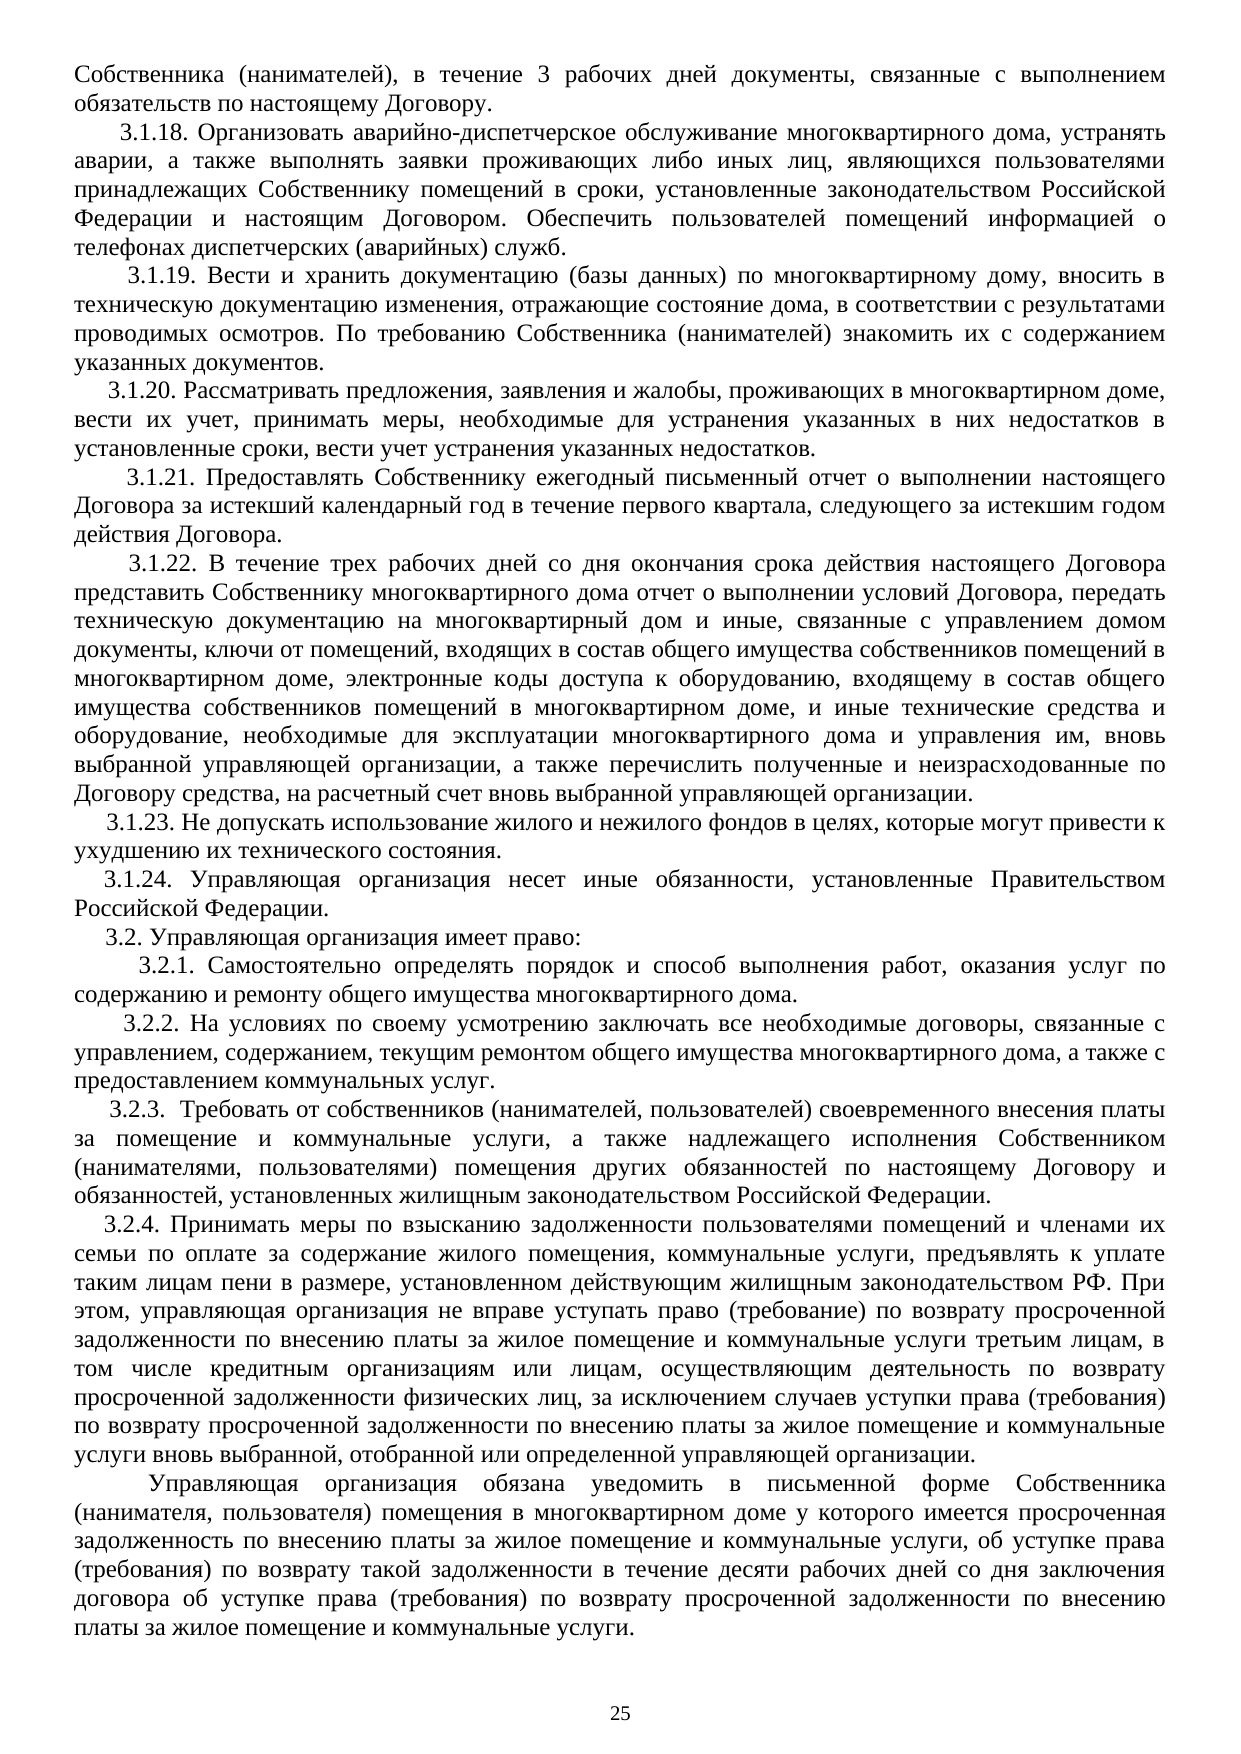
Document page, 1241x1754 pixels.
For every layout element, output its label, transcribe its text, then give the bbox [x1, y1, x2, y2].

text 3.1.19. Вести и хранить документацию (базы данных) по многоквартирному дому, вносить в техническую документацию изменения, отражающие состояние дома, в соответствии с результатами проводимых осмотров. По требованию Собственника (нанимателей) знакомить их с содержанием указанных документов. [74, 260, 1167, 375]
text 3.2.1. Самостоятельно определять порядок и способ выполнения работ, оказания услуг по содержанию и ремонту общего имущества многоквартирного дома. [74, 950, 1167, 1008]
text 3.2.2. На условиях по своему усмотрению заключать все необходимые договоры, связанные с управлением, содержанием, текущим ремонтом общего имущества многоквартирного дома, а также с предоставлением коммунальных услуг. [74, 1008, 1167, 1094]
text 3.2. Управляющая организация имеет право: [74, 922, 1167, 950]
text 3.1.21. Предоставлять Собственнику ежегодный письменный отчет о выполнении настоящего Договора за истекший календарный год в течение первого квартала, следующего за истекшим годом действия Договора. [74, 462, 1167, 548]
text Управляющая организация обязана уведомить в письменной форме Собственника (нанимателя, пользователя) помещения в многоквартирном доме у которого имеется просроченная задолженность по внесению платы за жилое помещение и коммунальные услуги, об уступке права (требования) по возврату такой задолженности в течение десяти рабочих дней со дня заключения договора об уступке права (требования) по возврату просроченной задолженности по внесению платы за жилое помещение и коммунальные услуги. [74, 1468, 1167, 1640]
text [74, 59, 1167, 117]
text 3.1.18. Организовать аварийно-диспетчерское обслуживание многоквартирного дома, устранять аварии, а также выполнять заявки проживающих либо иных лиц, являющихся пользователями принадлежащих Собственнику помещений в сроки, установленные законодательством Российской Федерации и настоящим Договором. Обеспечить пользователей помещений информацией о телефонах диспетчерских (аварийных) служб. [74, 117, 1167, 260]
text 3.2.4. Принимать меры по взысканию задолженности пользователями помещений и членами их семьи по оплате за содержание жилого помещения, коммунальные услуги, предъявлять к уплате таким лицам пени в размере, установленном действующим жилищным законодательством РФ. При этом, управляющая организация не вправе уступать право (требование) по возврату просроченной задолженности по внесению платы за жилое помещение и коммунальные услуги третьим лицам, в том числе кредитным организациям или лицам, осуществляющим деятельность по возврату просроченной задолженности физических лиц, за исключением случаев уступки права (требования) по возврату просроченной задолженности по внесению платы за жилое помещение и коммунальные услуги вновь выбранной, отобранной или определенной управляющей организации. [74, 1209, 1167, 1468]
text 3.1.24. Управляющая организация несет иные обязанности, установленные Правительством Российской Федерации. [74, 864, 1167, 922]
text 3.1.20. Рассматривать предложения, заявления и жалобы, проживающих в многоквартирном доме, вести их учет, принимать меры, необходимые для устранения указанных в них недостатков в установленные сроки, вести учет устранения указанных недостатков. [74, 375, 1167, 462]
text 3.1.22. В течение трех рабочих дней со дня окончания срока действия настоящего Договора представить Собственнику многоквартирного дома отчет о выполнении условий Договора, передать техническую документацию на многоквартирный дом и иные, связанные с управлением домом документы, ключи от помещений, входящих в состав общего имущества собственников помещений в многоквартирном доме, электронные коды доступа к оборудованию, входящему в состав общего имущества собственников помещений в многоквартирном доме, и иные технические средства и оборудование, необходимые для эксплуатации многоквартирного дома и управления им, вновь выбранной управляющей организации, а также перечислить полученные и неизрасходованные по Договору средства, на расчетный счет вновь выбранной управляющей организации. [74, 548, 1167, 807]
text 3.2.3. Требовать от собственников (нанимателей, пользователей) своевременного внесения платы за помещение и коммунальные услуги, а также надлежащего исполнения Собственником (нанимателями, пользователями) помещения других обязанностей по настоящему Договору и обязанностей, установленных жилищным законодательством Российской Федерации. [74, 1094, 1167, 1209]
text 3.1.23. Не допускать использование жилого и нежилого фондов в целях, которые могут привести к ухудшению их технического состояния. [74, 807, 1167, 864]
